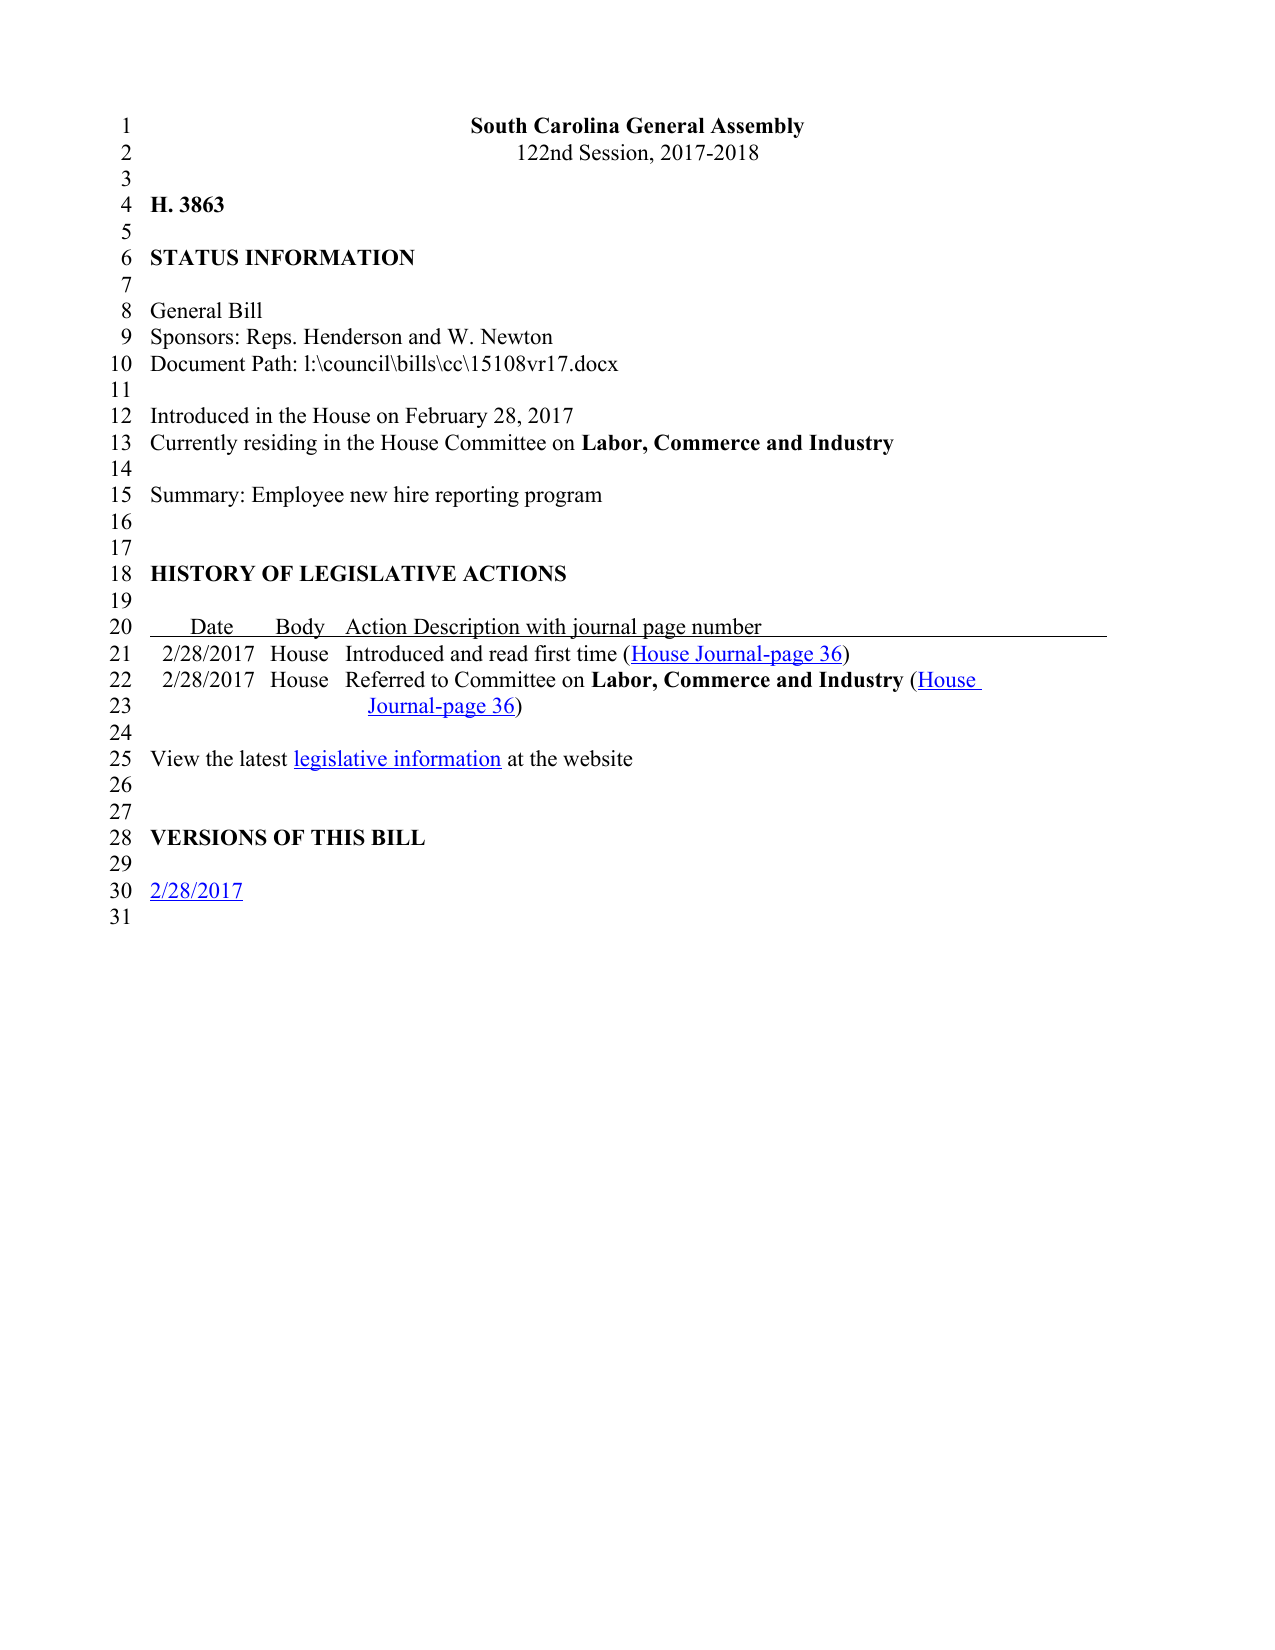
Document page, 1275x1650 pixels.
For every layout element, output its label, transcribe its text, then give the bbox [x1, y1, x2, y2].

text 2/28/2017 [150, 877, 1125, 903]
text General Bill [150, 297, 1125, 323]
text Date Body Action Description with journal page number [150, 613, 1125, 639]
text VERSIONS OF THIS BILL [150, 824, 1125, 850]
text Introduced in the House on February 28, 2017 [150, 402, 1125, 429]
text View the latest legislative information at the website [150, 745, 1125, 771]
text H. 3863 [150, 192, 1125, 218]
text 122nd Session, 2017-2018 [150, 139, 1125, 165]
text South Carolina General Assembly [150, 112, 1125, 139]
text Document Path: l:\council\bills\cc\15108vr17.docx [150, 350, 1125, 376]
text Currently residing in the House Committee on Labor, Commerce and Industry [150, 429, 1125, 455]
text Summary: Employee new hire reporting program [150, 481, 1125, 508]
text HISTORY OF LEGISLATIVE ACTIONS [150, 561, 1125, 587]
text 2/28/2017 House Introduced and read first time (House Journal-page 36) [150, 639, 1125, 666]
text 2/28/2017 House Referred to Committee on Labor, Commerce and Industry (House Journal-page 36) [150, 666, 1125, 719]
text STATUS INFORMATION [150, 244, 1125, 271]
text Sponsors: Reps. Henderson and W. Newton [150, 323, 1125, 350]
